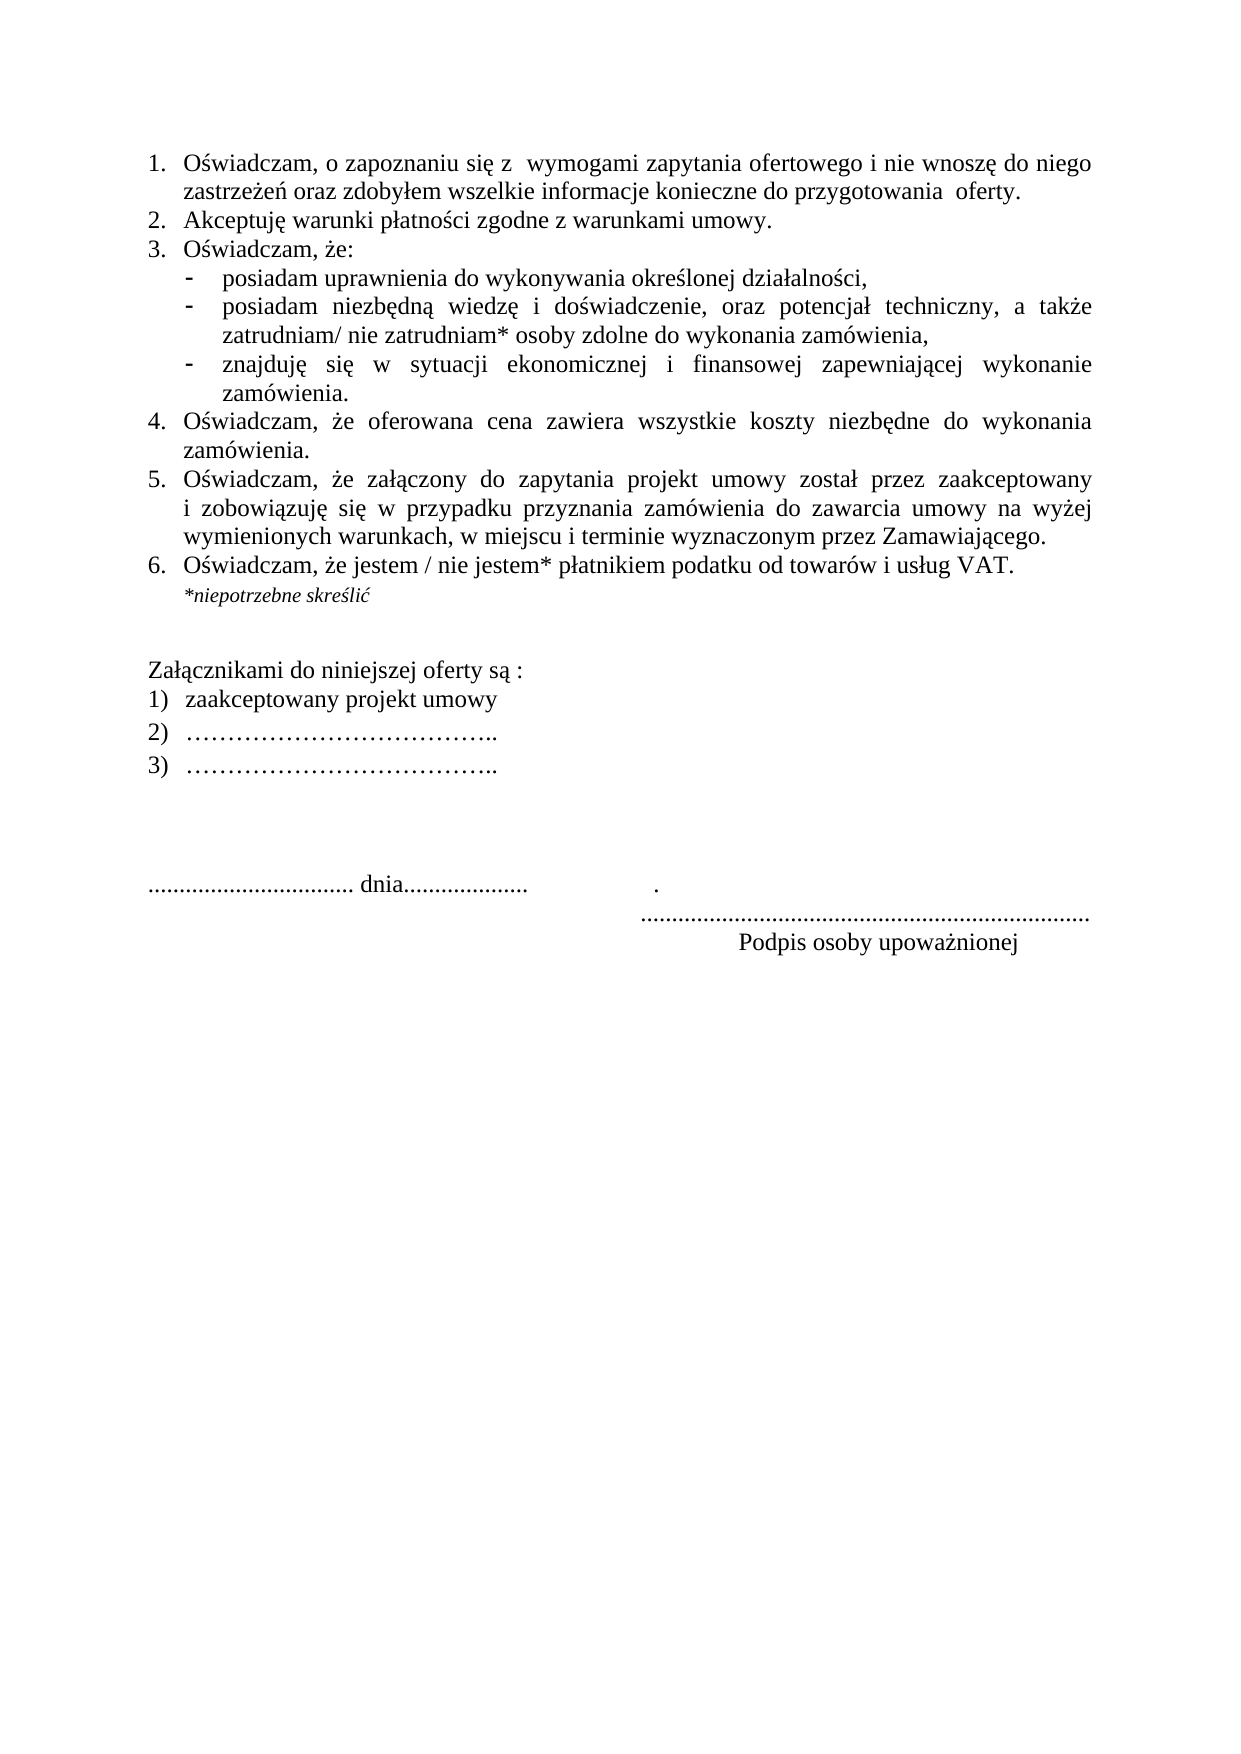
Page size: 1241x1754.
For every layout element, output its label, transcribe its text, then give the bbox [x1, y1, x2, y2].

list Oświadczam, że oferowana cena zawiera wszystkie koszty niezbędne do wykonania zamówienia. [148, 406, 1093, 464]
list Oświadczam, że: [148, 234, 1093, 263]
list *niepotrzebne skreślić [183, 583, 1093, 607]
list posiadam uprawnienia do wykonywania określonej działalności, [185, 263, 1093, 291]
list Oświadczam, że załączony do zapytania projekt umowy został przez zaakceptowany i zobowiązuję się w przypadku przyznania zamówienia do zawarcia umowy na wyżej wymienionych warunkach, w miejscu i terminie wyznaczonym przez Zamawiającego. [148, 464, 1093, 550]
list Oświadczam, o zapoznaniu się z wymogami zapytania ofertowego i nie wnoszę do niego zastrzeżeń oraz zdobyłem wszelkie informacje konieczne do przygotowania oferty. [148, 148, 1093, 205]
list znajduję się w sytuacji ekonomicznej i finansowej zapewniającej wykonanie zamówienia. [185, 349, 1093, 406]
text ................................. dnia.................... . ........................................................................ [148, 869, 1093, 927]
list posiadam niezbędną wiedzę i doświadczenie, oraz potencjał techniczny, a także zatrudniam/ nie zatrudniam* osoby zdolne do wykonania zamówienia, [185, 291, 1093, 349]
list ……………………………….. [148, 750, 1093, 779]
list zaakceptowany projekt umowy [148, 684, 1093, 713]
list ……………………………….. [148, 717, 1093, 746]
list Oświadczam, że jestem / nie jestem* płatnikiem podatku od towarów i usług VAT. [148, 550, 1093, 579]
text Podpis osoby upoważnionej [738, 927, 1093, 956]
text Załącznikami do niniejszej oferty są : [148, 655, 1093, 684]
list Akceptuję warunki płatności zgodne z warunkami umowy. [148, 205, 1093, 234]
